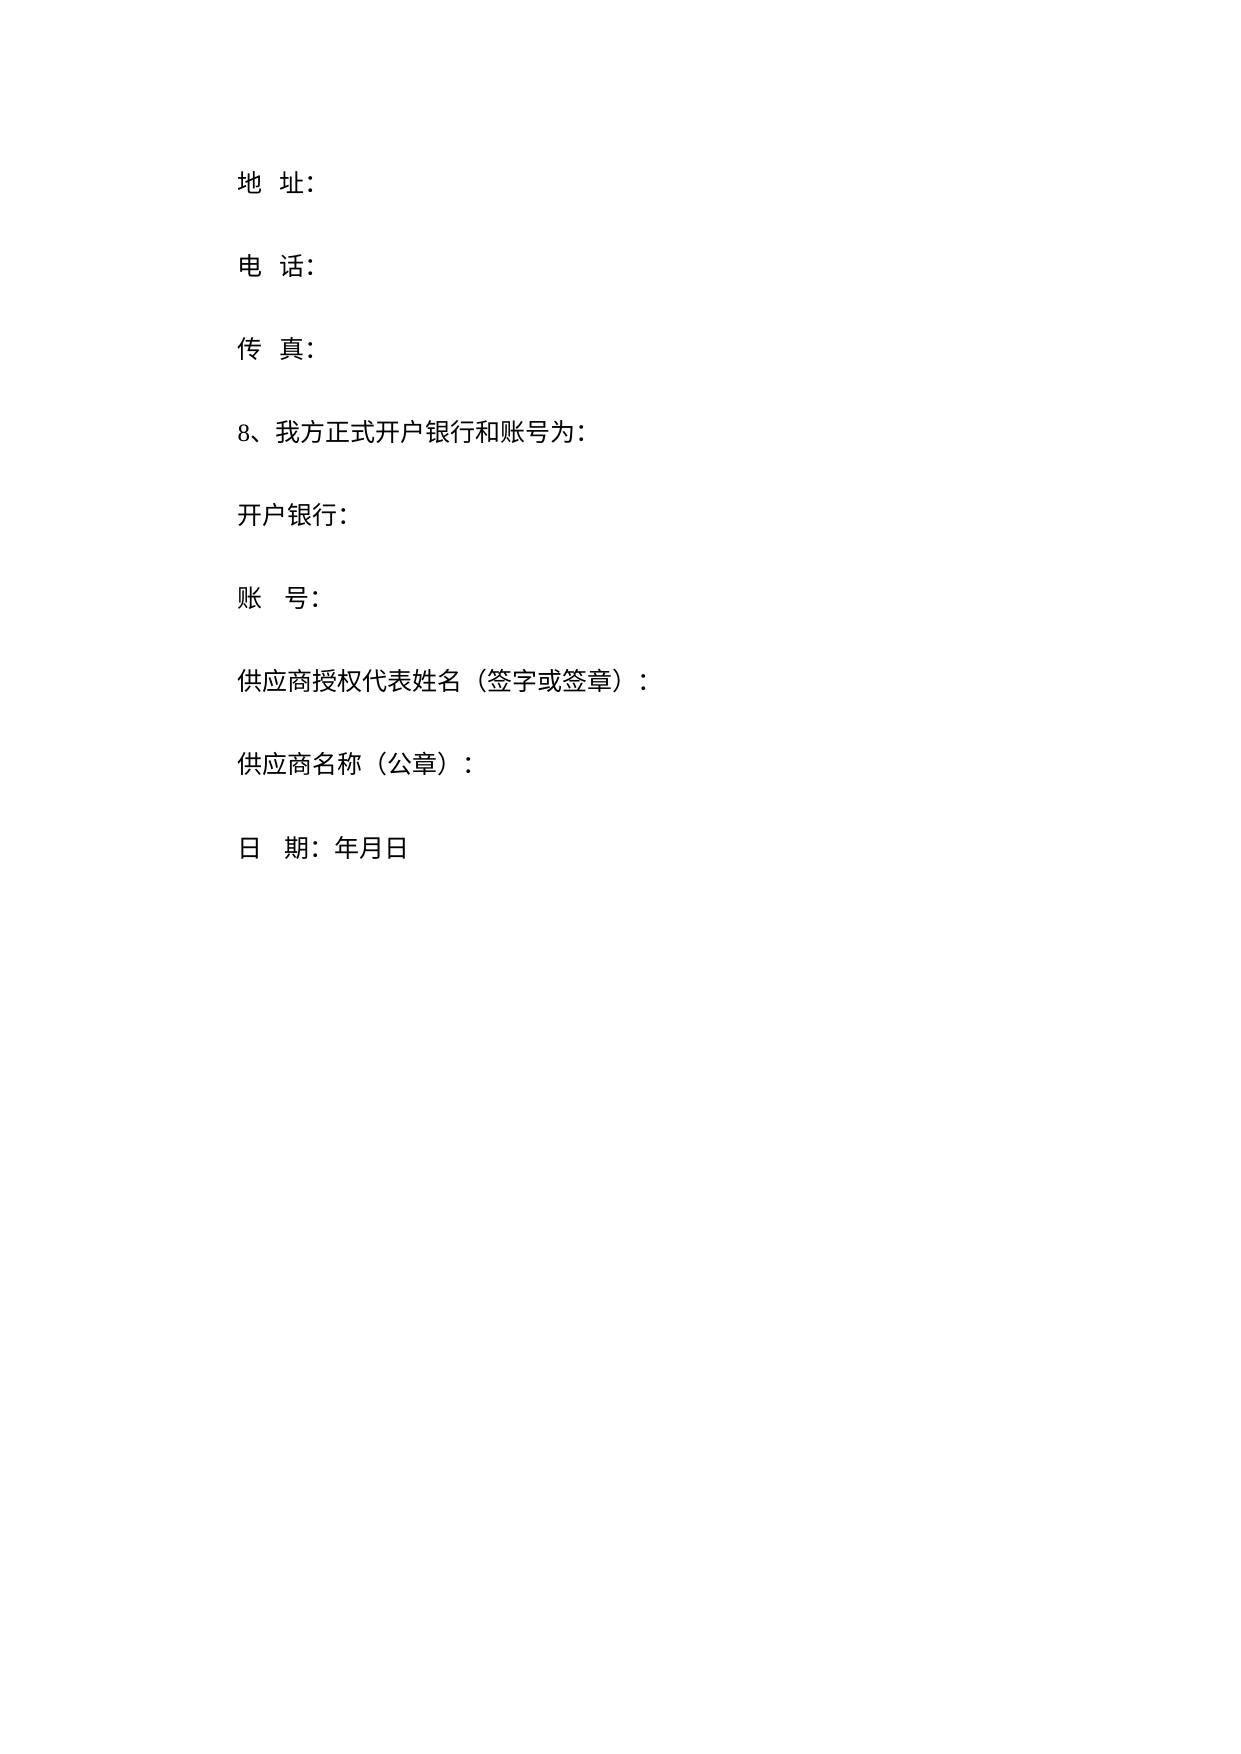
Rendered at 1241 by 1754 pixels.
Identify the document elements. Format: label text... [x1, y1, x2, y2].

text 供应商授权代表姓名（签字或签章）： [187, 647, 1053, 712]
text 传 真： [187, 315, 1053, 380]
text 电 话： [187, 232, 1053, 297]
text 日 期：年月日 [187, 814, 1053, 879]
text 地 址： [187, 149, 1053, 214]
text 开户银行： [187, 481, 1053, 546]
text 8、我方正式开户银行和账号为： [187, 398, 1053, 463]
text 账 号： [187, 564, 1053, 629]
text 供应商名称（公章）： [187, 731, 1053, 796]
